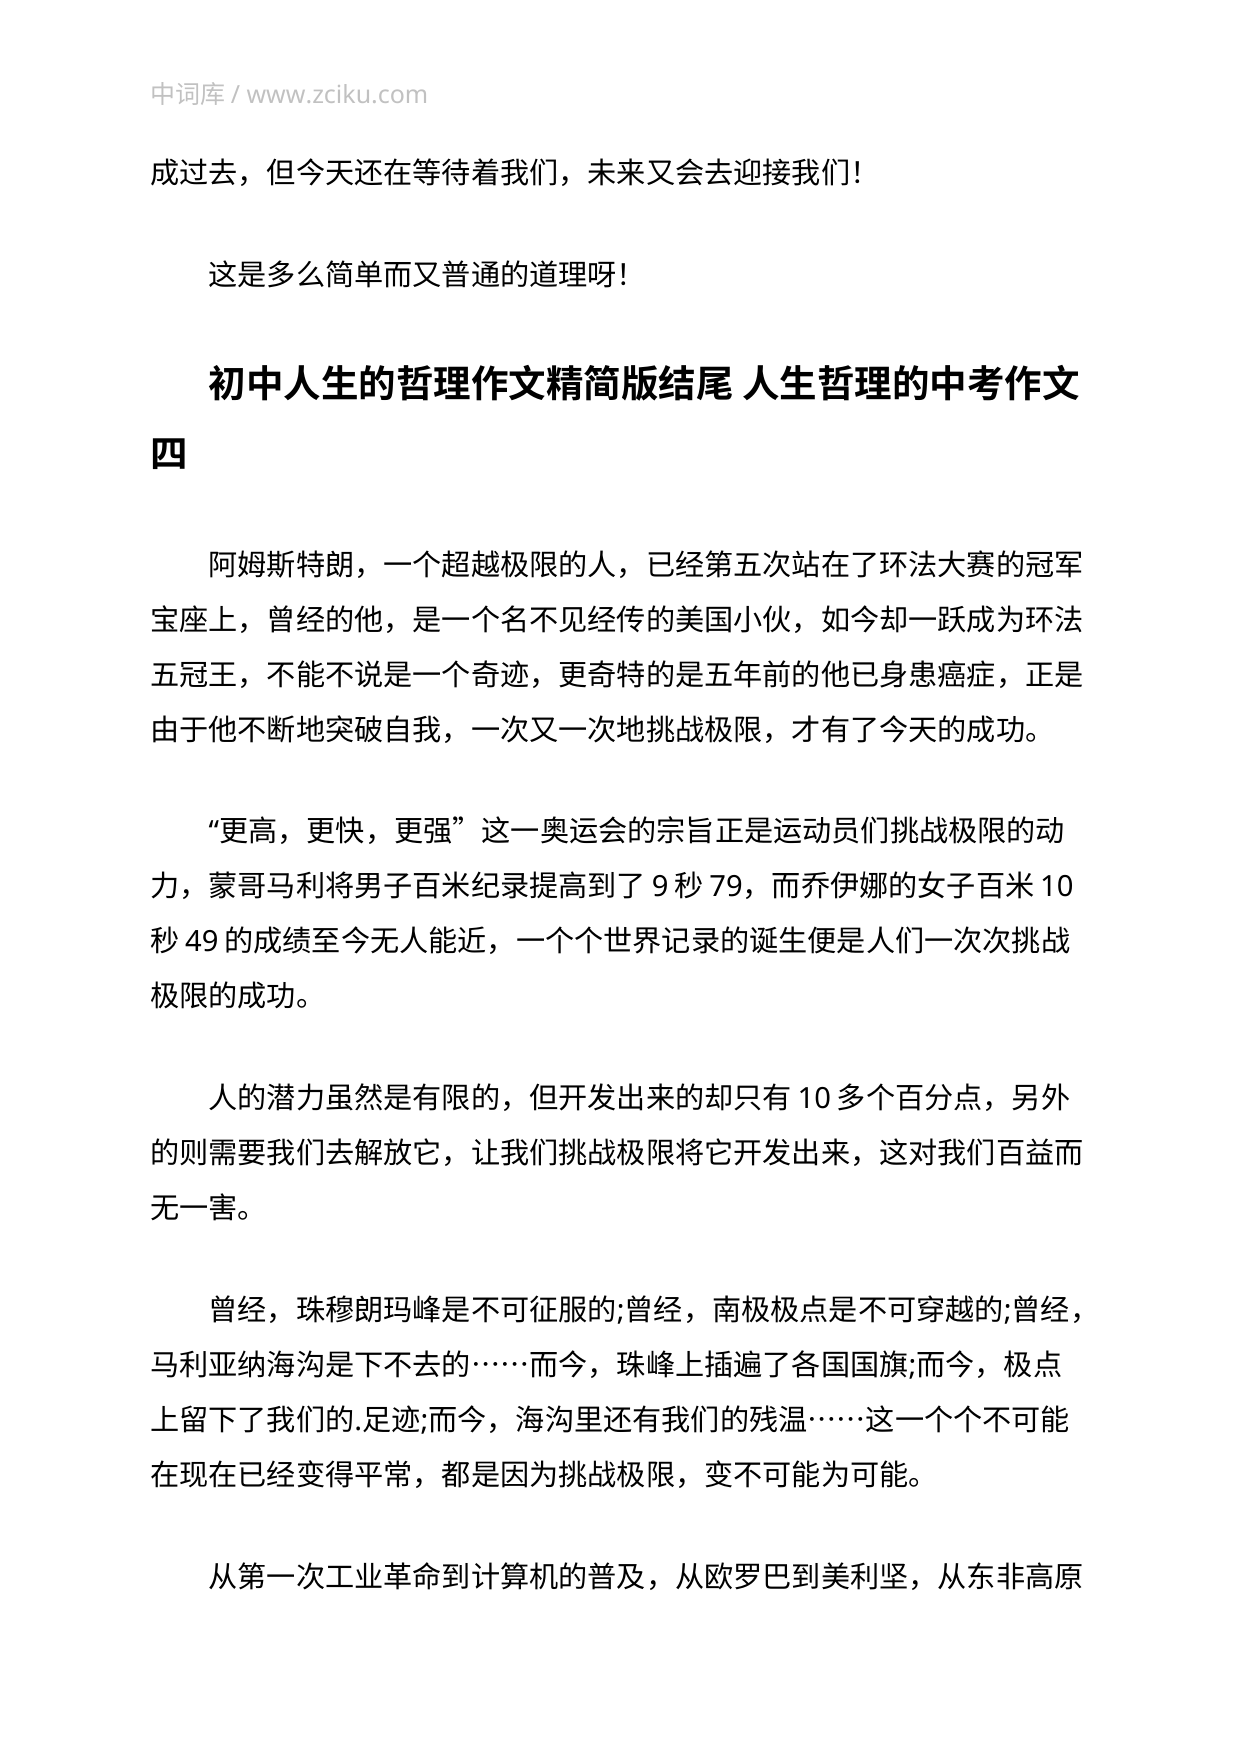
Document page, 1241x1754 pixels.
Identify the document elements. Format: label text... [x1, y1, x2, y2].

text “更高，更快，更强”这一奥运会的宗旨正是运动员们挑战极限的动力，蒙哥马利将男子百米纪录提高到了9秒79，而乔伊娜的女子百米10秒49的成绩至今无人能近，一个个世界记录的诞生便是人们一次次挑战极限的成功。 [150, 808, 1090, 1015]
text 曾经，珠穆朗玛峰是不可征服的;曾经，南极极点是不可穿越的;曾经，马利亚纳海沟是下不去的……而今，珠峰上插遍了各国国旗;而今，极点上留下了我们的.足迹;而今，海沟里还有我们的残温……这一个个不可能在现在已经变得平常，都是因为挑战极限，变不可能为可能。 [150, 1286, 1090, 1494]
text 阿姆斯特朗，一个超越极限的人，已经第五次站在了环法大赛的冠军宝座上，曾经的他，是一个名不见经传的美国小伙，如今却一跃成为环法五冠王，不能不说是一个奇迹，更奇特的是五年前的他已身患癌症，正是由于他不断地突破自我，一次又一次地挑战极限，才有了今天的成功。 [150, 541, 1090, 748]
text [150, 1553, 1090, 1595]
text 这是多么简单而又普通的道理呀！ [150, 252, 1090, 294]
text 初中人生的哲理作文精简版结尾 人生哲理的中考作文四 [150, 353, 1090, 478]
text 人的潜力虽然是有限的，但开发出来的却只有10多个百分点，另外的则需要我们去解放它，让我们挑战极限将它开发出来，这对我们百益而无一害。 [150, 1075, 1090, 1227]
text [150, 150, 1090, 192]
